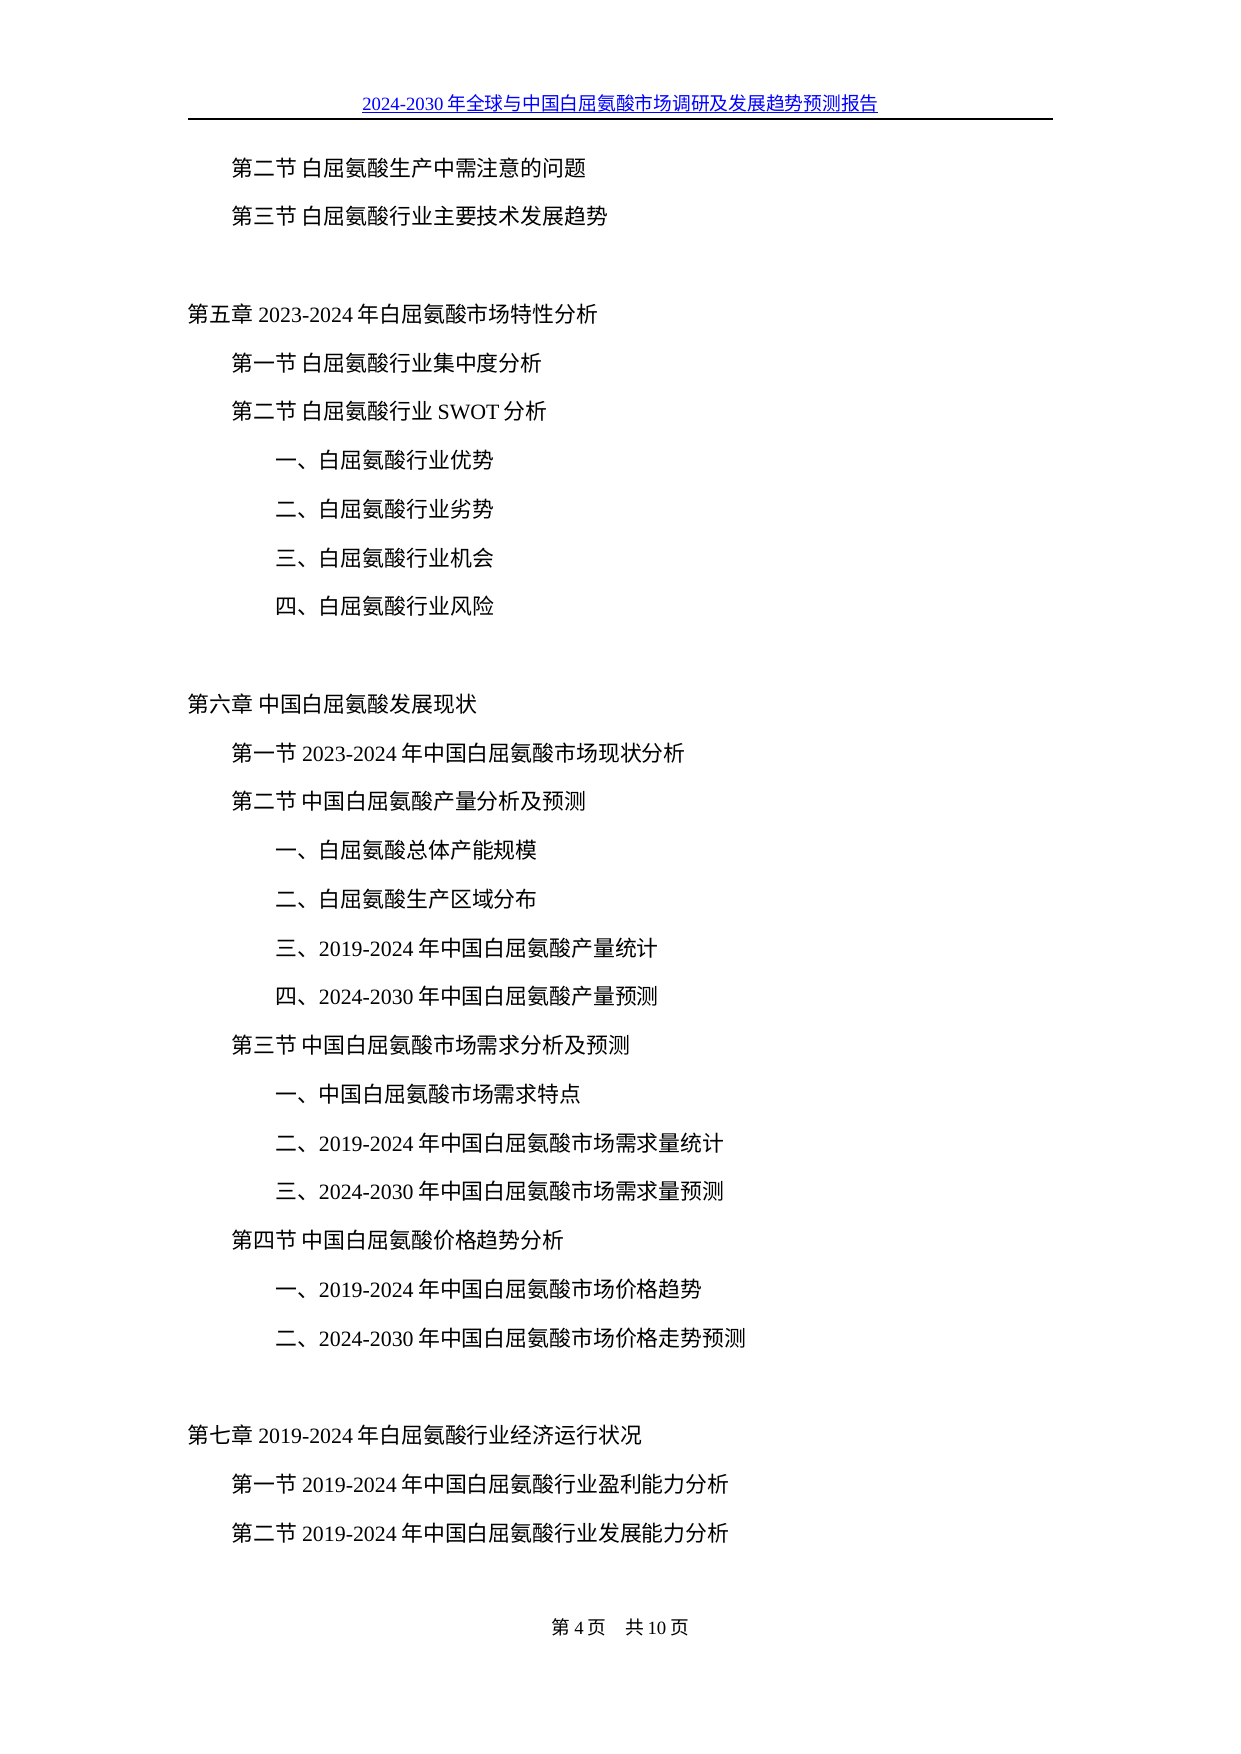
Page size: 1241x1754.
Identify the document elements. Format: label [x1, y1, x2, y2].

text [187, 150, 1053, 1548]
